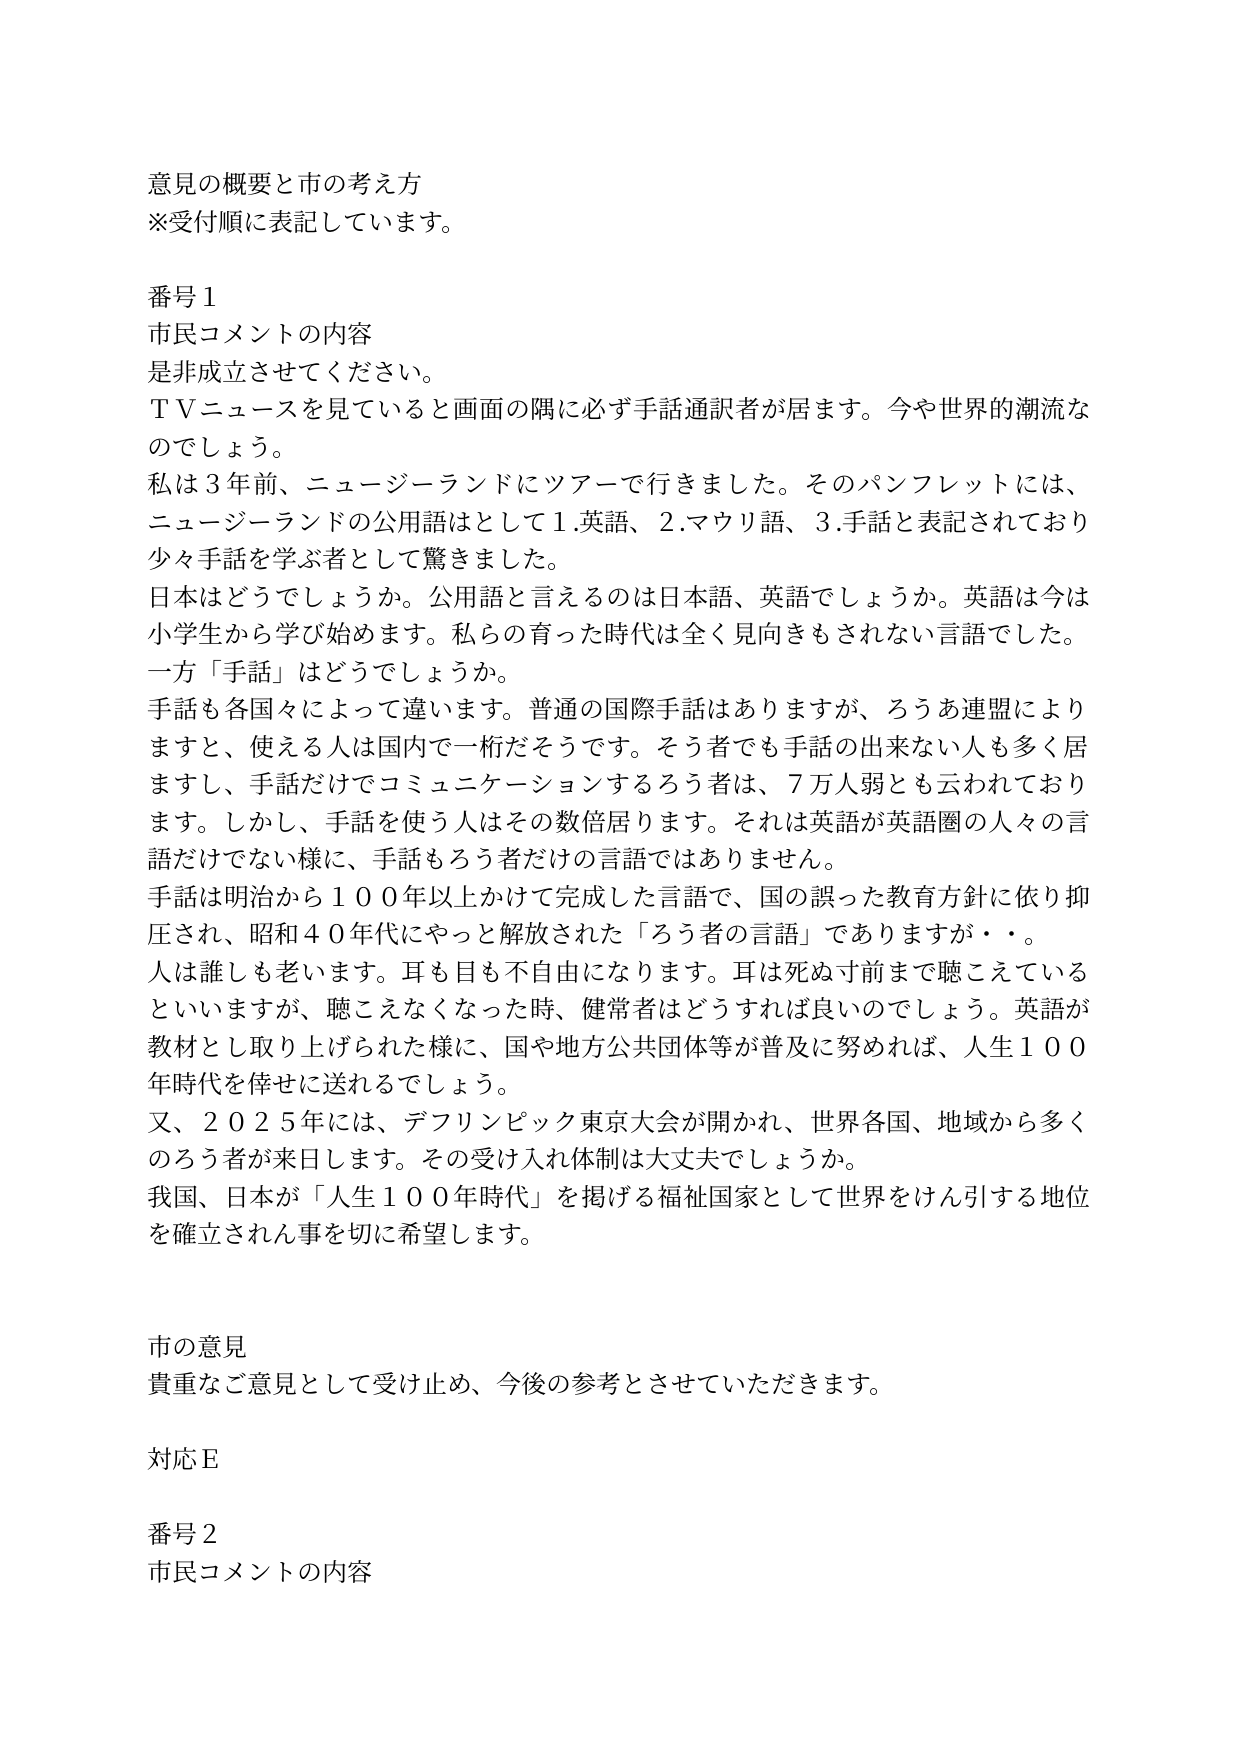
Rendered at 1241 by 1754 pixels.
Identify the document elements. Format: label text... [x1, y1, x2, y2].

text 又、２０２５年には、デフリンピック東京大会が開かれ、世界各国、地域から多くのろう者が来日します。その受け入れ体制は大丈夫でしょうか。 [148, 1102, 1092, 1177]
text 私は３年前、ニュージーランドにツアーで行きました。そのパンフレットには、ニュージーランドの公用語はとして１.英語、２.マウリ語、３.手話と表記されており少々手話を学ぶ者として驚きました。 [148, 464, 1092, 577]
text ※受付順に表記しています。 [148, 202, 1092, 239]
text ＴＶニュースを見ていると画面の隅に必ず手話通訳者が居ます。今や世界的潮流なのでしょう。 [148, 389, 1092, 464]
text 番号２ [148, 1514, 1092, 1552]
text 手話は明治から１００年以上かけて完成した言語で、国の誤った教育方針に依り抑圧され、昭和４０年代にやっと解放された「ろう者の言語」でありますが・・。 [148, 877, 1092, 952]
text 人は誰しも老います。耳も目も不自由になります。耳は死ぬ寸前まで聴こえているといいますが、聴こえなくなった時、健常者はどうすれば良いのでしょう。英語が教材とし取り上げられた様に、国や地方公共団体等が普及に努めれば、人生１００年時代を倖せに送れるでしょう。 [148, 952, 1092, 1102]
text 貴重なご意見として受け止め、今後の参考とさせていただきます。 [148, 1364, 1092, 1402]
text 市民コメントの内容 [148, 314, 1092, 352]
text 番号１ [148, 277, 1092, 314]
text 手話も各国々によって違います。普通の国際手話はありますが、ろうあ連盟によりますと、使える人は国内で一桁だそうです。そう者でも手話の出来ない人も多く居ますし、手話だけでコミュニケーションするろう者は、７万人弱とも云われております。しかし、手話を使う人はその数倍居ります。それは英語が英語圏の人々の言語だけでない様に、手話もろう者だけの言語ではありません。 [148, 689, 1092, 877]
text 日本はどうでしょうか。公用語と言えるのは日本語、英語でしょうか。英語は今は小学生から学び始めます。私らの育った時代は全く見向きもされない言語でした。一方「手話」はどうでしょうか。 [148, 577, 1092, 689]
text 是非成立させてください。 [148, 352, 1092, 389]
text 意見の概要と市の考え方 [148, 164, 1092, 202]
text 我国、日本が「人生１００年時代」を掲げる福祉国家として世界をけん引する地位を確立されん事を切に希望します。 [148, 1177, 1092, 1252]
text 市の意見 [148, 1327, 1092, 1364]
text 対応Ｅ [148, 1439, 1092, 1477]
text 市民コメントの内容 [148, 1552, 1092, 1589]
